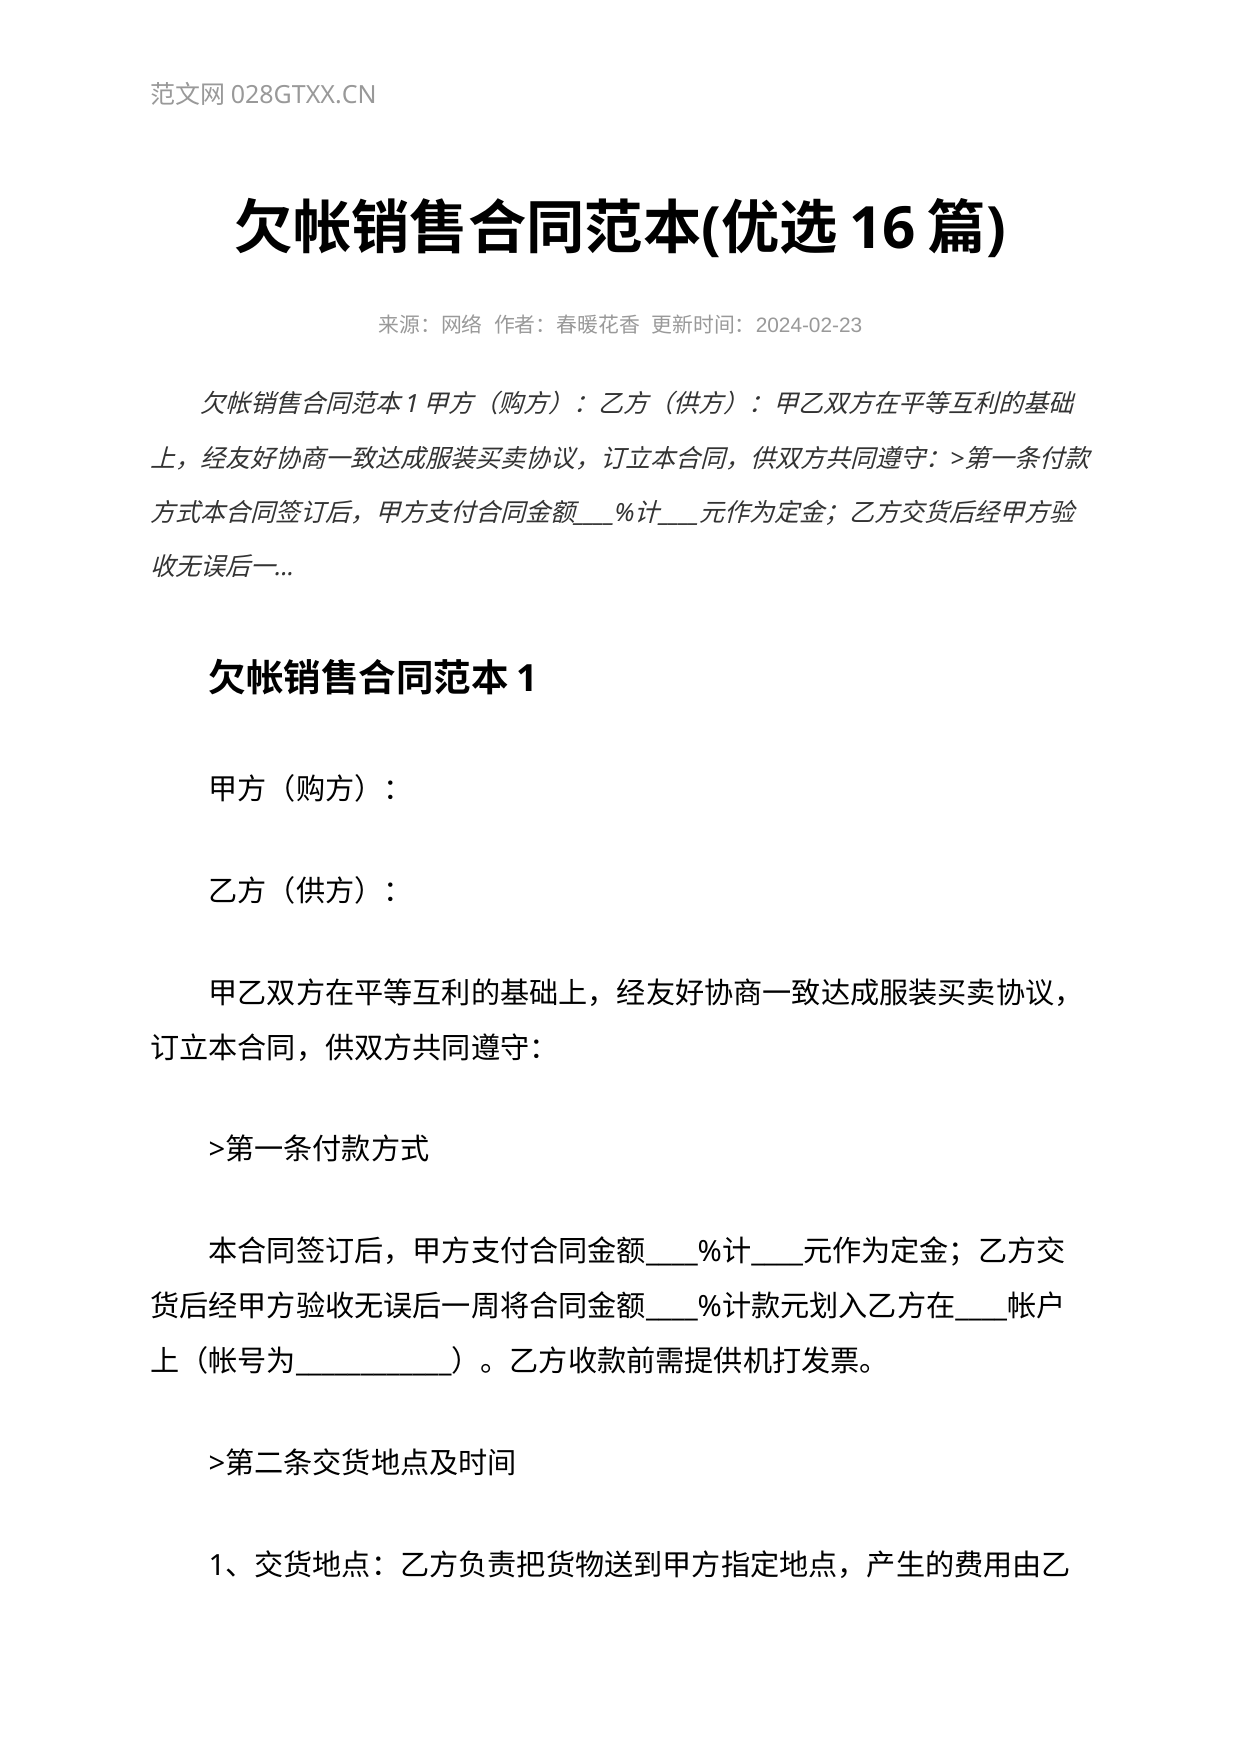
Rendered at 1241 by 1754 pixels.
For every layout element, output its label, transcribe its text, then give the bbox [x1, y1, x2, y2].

text 乙方（供方）： [150, 867, 1090, 910]
text 来源：网络 作者：春暖花香 更新时间：2024-02-23 [150, 313, 1090, 337]
text 甲乙双方在平等互利的基础上，经友好协商一致达成服装买卖协议，订立本合同，供双方共同遵守： [150, 969, 1090, 1066]
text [150, 1542, 1090, 1584]
text >第一条付款方式 [150, 1126, 1090, 1168]
text 本合同签订后，甲方支付合同金额____%计____元作为定金；乙方交货后经甲方验收无误后一周将合同金额____%计款元划入乙方在____帐户上（帐号为____________）。乙方收款前需提供机打发票。 [150, 1228, 1090, 1380]
text 甲方（购方）： [150, 766, 1090, 808]
text 欠帐销售合同范本1 [150, 648, 1090, 703]
subtitle 欠帐销售合同范本(优选16篇) [150, 181, 1090, 266]
text 欠帐销售合同范本1甲方（购方）：乙方（供方）：甲乙双方在平等互利的基础上，经友好协商一致达成服装买卖协议，订立本合同，供双方共同遵守：>第一条付款方式本合同签订后，甲方支付合同金额____%计____元作为定金；乙方交货后经甲方验收无误后一... [150, 384, 1090, 583]
text >第二条交货地点及时间 [150, 1440, 1090, 1482]
